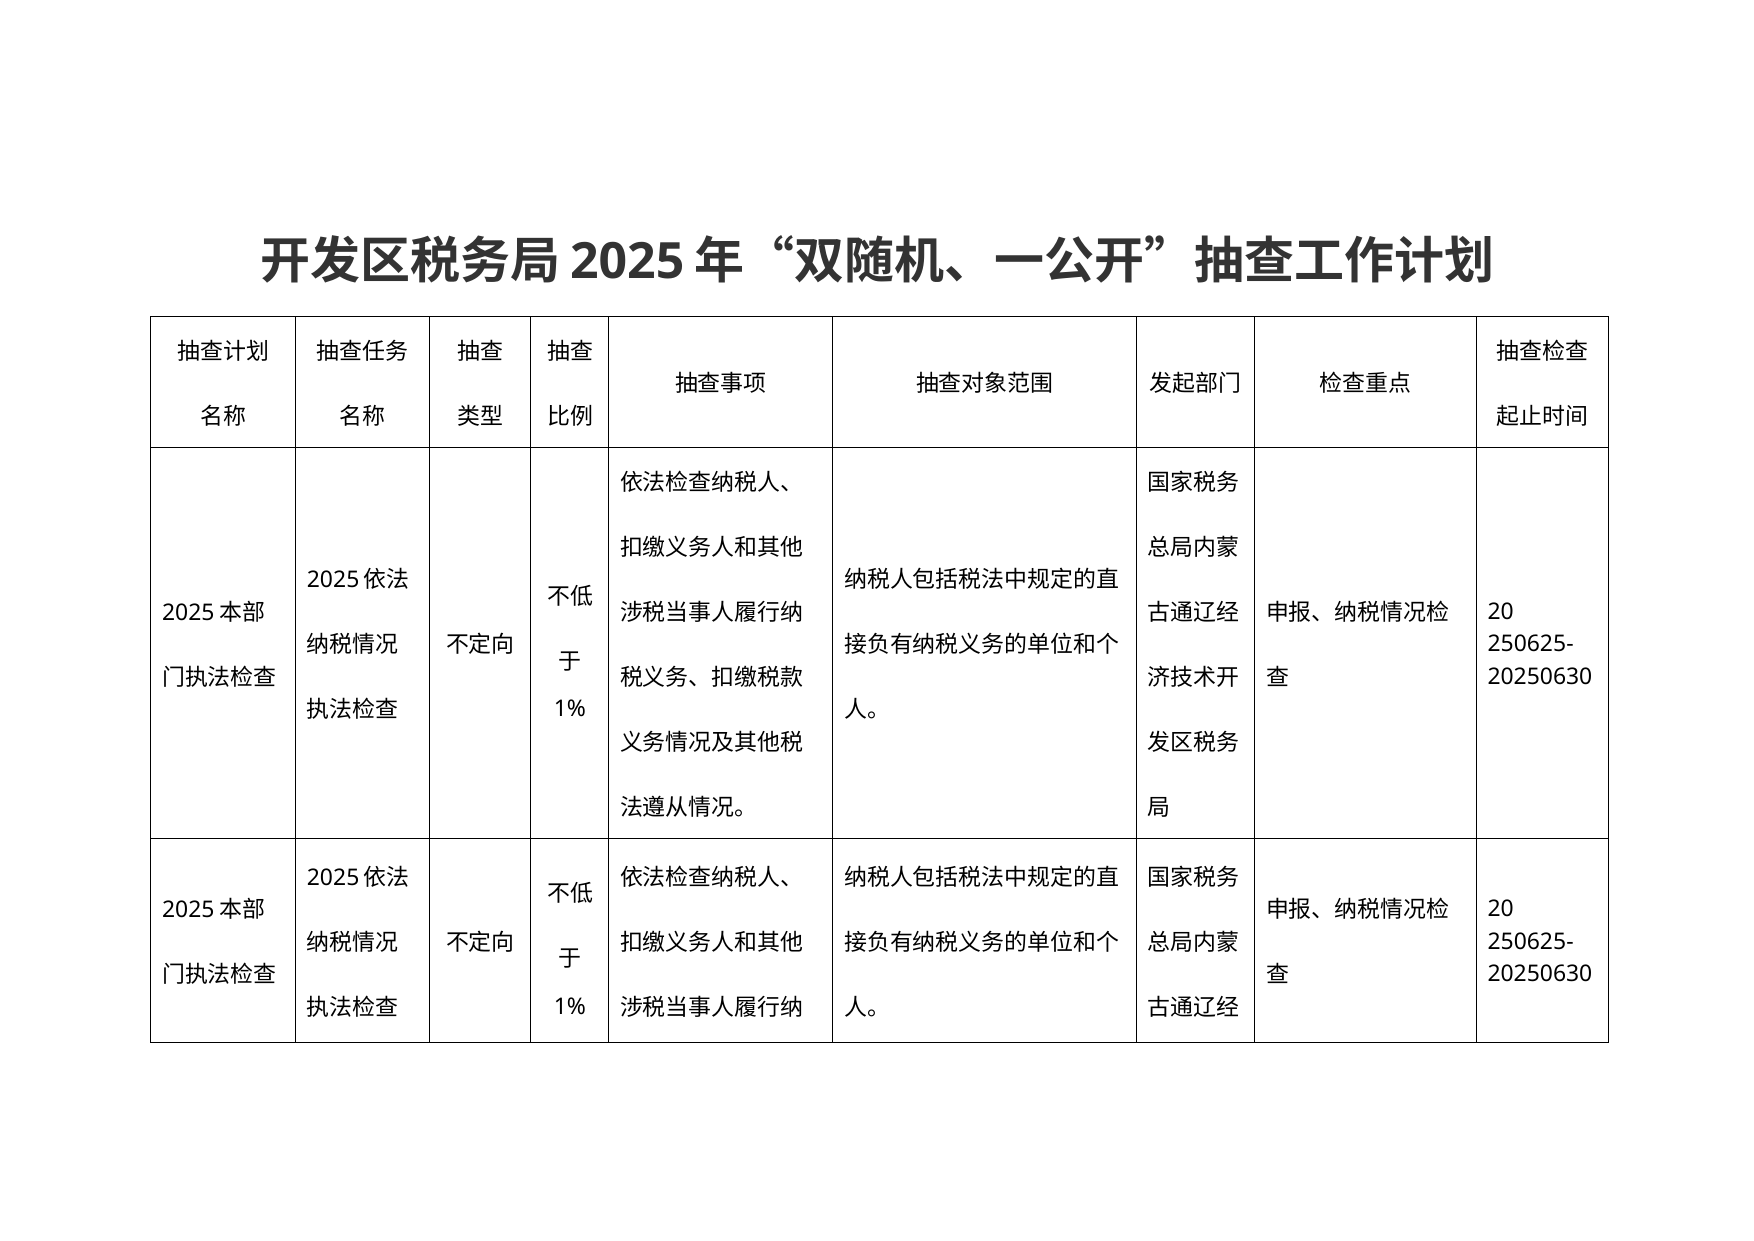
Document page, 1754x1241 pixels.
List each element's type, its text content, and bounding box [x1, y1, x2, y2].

table_header 抽查任务名称 [296, 317, 429, 447]
table_cell 20250625-20250630 [1477, 839, 1608, 1042]
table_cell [1137, 839, 1254, 1042]
table_header 抽查比例 [531, 317, 608, 447]
table_cell 不定向 [430, 839, 530, 1042]
table_header 抽查事项 [609, 317, 832, 447]
table_cell 纳税人包括税法中规定的直接负有纳税义务的单位和个人。 [833, 448, 1136, 838]
table_cell 国家税务总局内蒙古通辽经济技术开发区税务局 [1137, 448, 1254, 838]
table_cell 申报、纳税情况检查 [1255, 448, 1476, 838]
table_cell 2025依法纳税情况执法检查 [296, 448, 429, 838]
table_cell 2025本部门执法检查 [151, 448, 295, 838]
table_cell 不低于1% [531, 448, 608, 838]
table_cell 2025依法纳税情况执法检查 [296, 839, 429, 1042]
table_cell 申报、纳税情况检查 [1255, 839, 1476, 1042]
table_cell 依法检查纳税人、扣缴义务人和其他涉税当事人履行纳税义务、扣缴税款义务情况及其他税法遵从情况。 [609, 448, 832, 838]
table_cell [609, 839, 832, 1042]
table_header 抽查计划 名称 [151, 317, 295, 447]
table_header 抽查 类型 [430, 317, 530, 447]
table_header 检查重点 [1255, 317, 1476, 447]
table_header 抽查对象范围 [833, 317, 1136, 447]
table_cell 2025本部门执法检查 [151, 839, 295, 1042]
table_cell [833, 839, 1136, 1042]
table_cell 20250625-20250630 [1477, 448, 1608, 838]
table_header 发起部门 [1137, 317, 1254, 447]
table_cell 不低于1% [531, 839, 608, 1042]
text 开发区税务局2025年“双随机、一公开”抽查工作计划 [150, 208, 1604, 306]
table_header 抽查检查起止时间 [1477, 317, 1608, 447]
table_cell 不定向 [430, 448, 530, 838]
